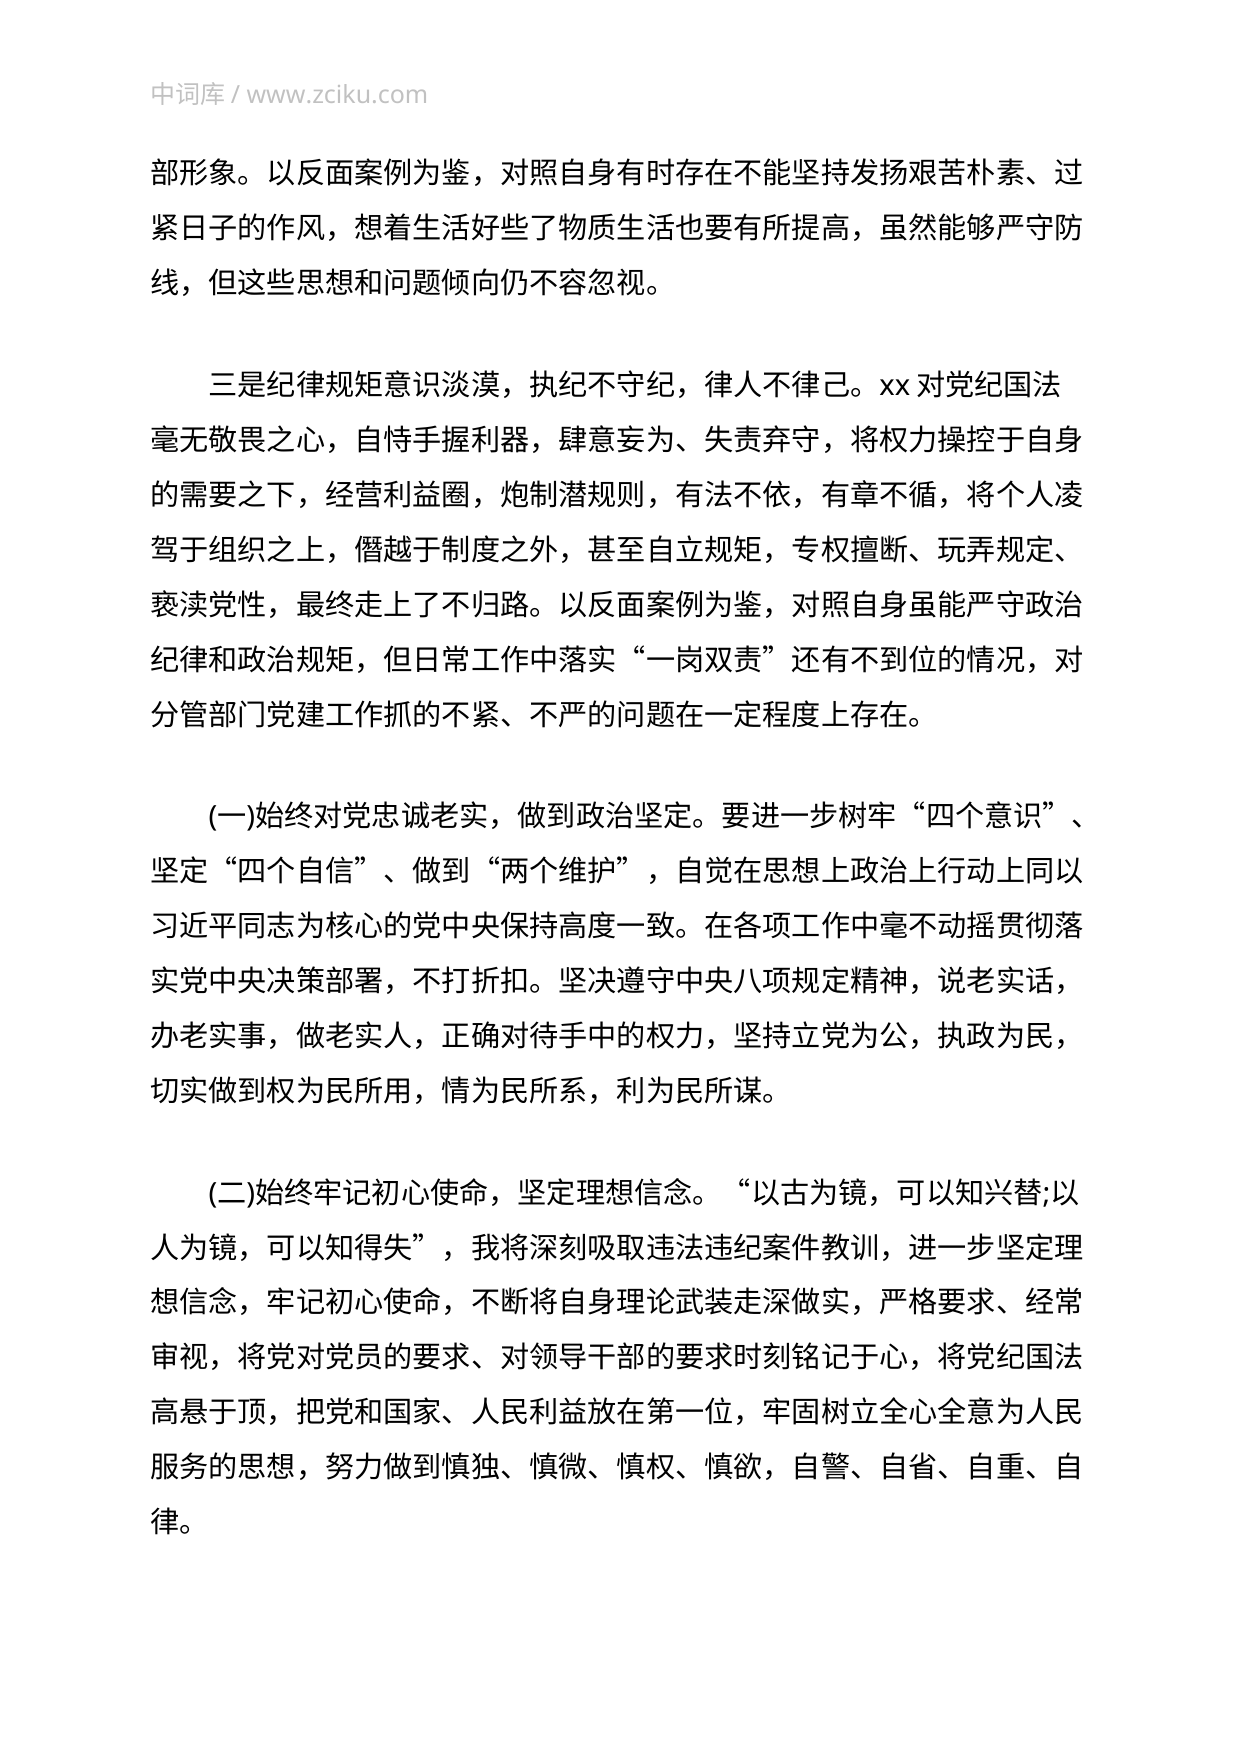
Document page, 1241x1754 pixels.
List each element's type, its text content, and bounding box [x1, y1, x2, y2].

text (一)始终对党忠诚老实，做到政治坚定。要进一步树牢“四个意识”、坚定“四个自信”、做到“两个维护”，自觉在思想上政治上行动上同以习近平同志为核心的党中央保持高度一致。在各项工作中毫不动摇贯彻落实党中央决策部署，不打折扣。坚决遵守中央八项规定精神，说老实话，办老实事，做老实人，正确对待手中的权力，坚持立党为公，执政为民，切实做到权为民所用，情为民所系，利为民所谋。 [150, 793, 1090, 1110]
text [150, 150, 1090, 302]
text (二)始终牢记初心使命，坚定理想信念。“以古为镜，可以知兴替;以人为镜，可以知得失”，我将深刻吸取违法违纪案件教训，进一步坚定理想信念，牢记初心使命，不断将自身理论武装走深做实，严格要求、经常审视，将党对党员的要求、对领导干部的要求时刻铭记于心，将党纪国法高悬于顶，把党和国家、人民利益放在第一位，牢固树立全心全意为人民服务的思想，努力做到慎独、慎微、慎权、慎欲，自警、自省、自重、自律。 [150, 1169, 1090, 1541]
text 三是纪律规矩意识淡漠，执纪不守纪，律人不律己。xx对党纪国法毫无敬畏之心，自恃手握利器，肆意妄为、失责弃守，将权力操控于自身的需要之下，经营利益圈，炮制潜规则，有法不依，有章不循，将个人凌驾于组织之上，僭越于制度之外，甚至自立规矩，专权擅断、玩弄规定、亵渎党性，最终走上了不归路。以反面案例为鉴，对照自身虽能严守政治纪律和政治规矩，但日常工作中落实“一岗双责”还有不到位的情况，对分管部门党建工作抓的不紧、不严的问题在一定程度上存在。 [150, 362, 1090, 733]
